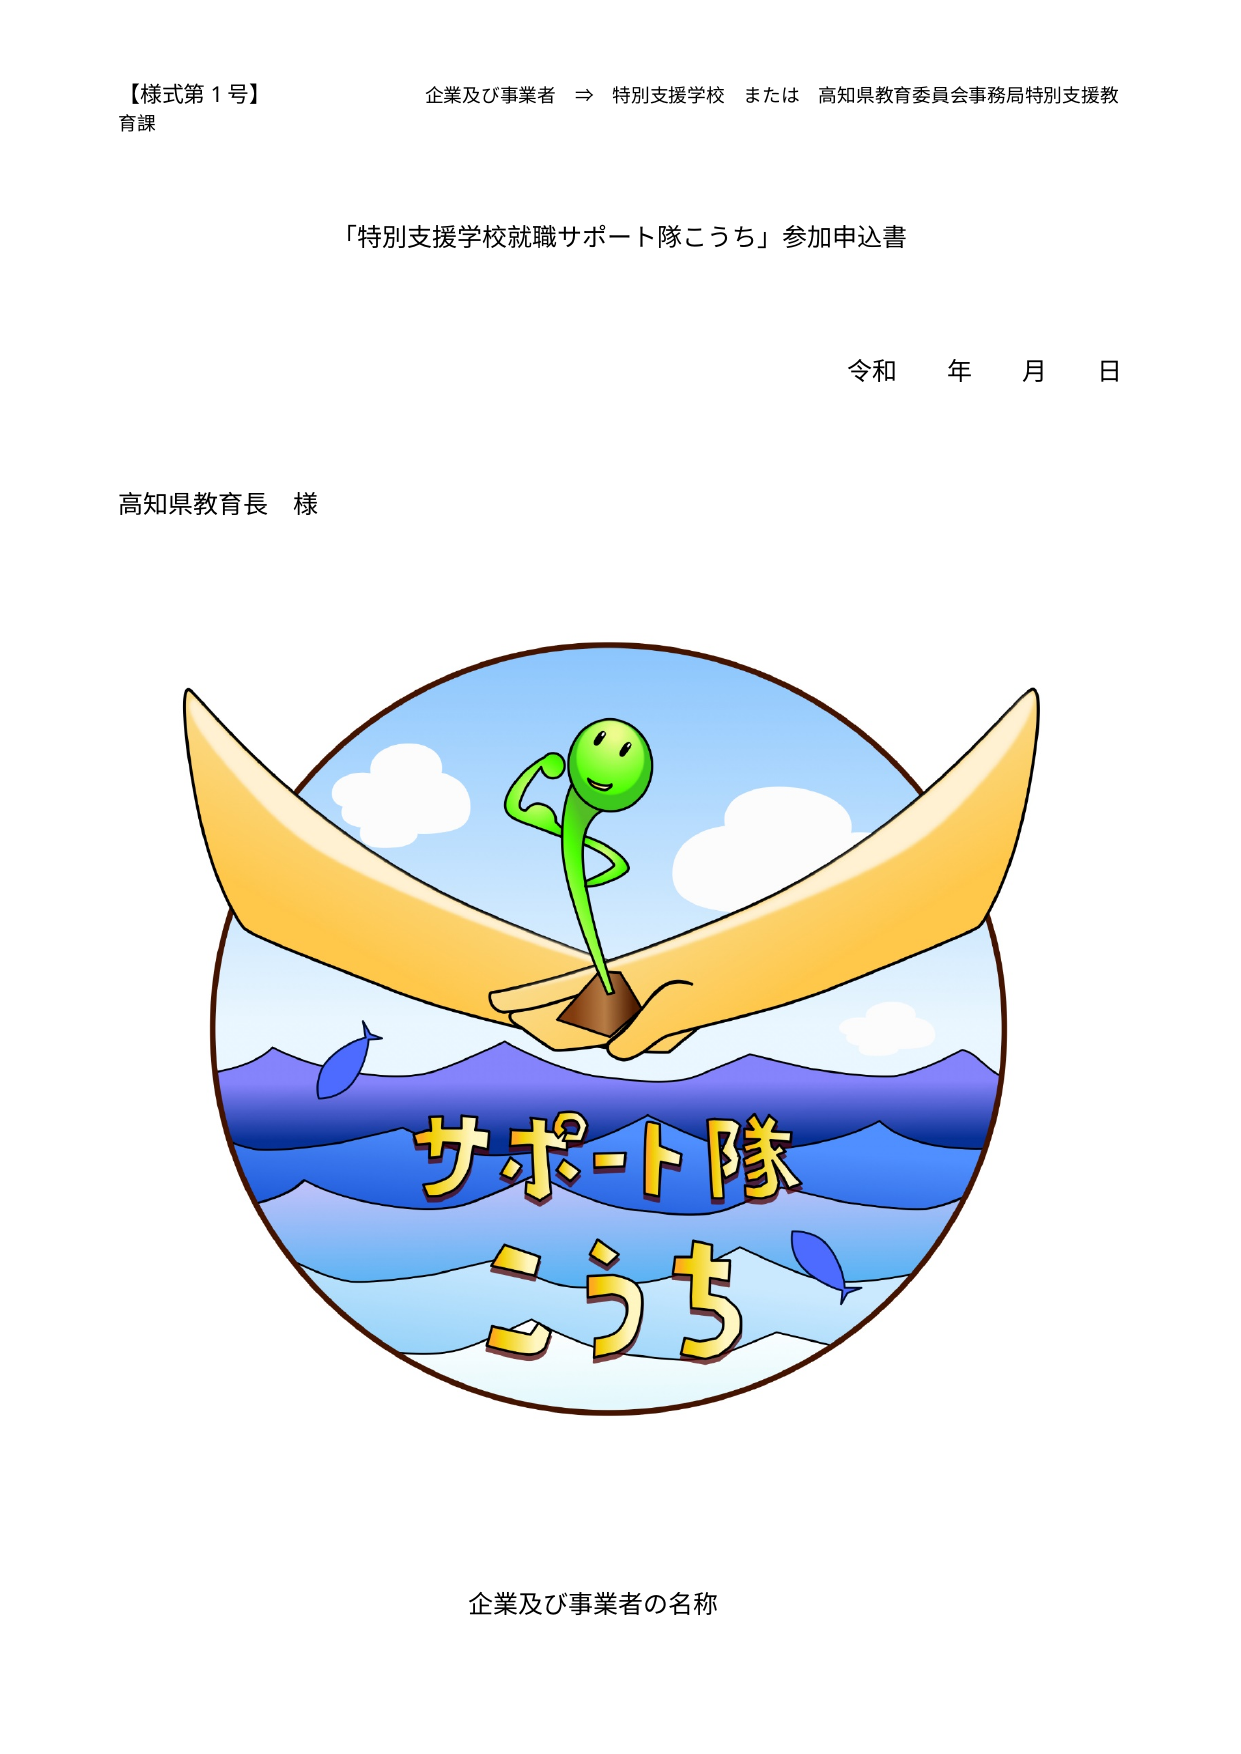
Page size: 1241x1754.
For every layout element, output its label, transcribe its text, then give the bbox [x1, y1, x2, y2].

text 高知県教育長 様 [118, 469, 1122, 536]
text 令和 年 月 日 [118, 336, 1122, 403]
text 「特別支援学校就職サポート隊こうち」参加申込書 [118, 203, 1122, 269]
text 【様式第1号】 企業及び事業者 ⇒ 特別支援学校 または 高知県教育委員会事務局特別支援教育課 [118, 77, 1122, 136]
picture [118, 536, 1123, 1540]
text 企業及び事業者の名称 [118, 1569, 1122, 1636]
